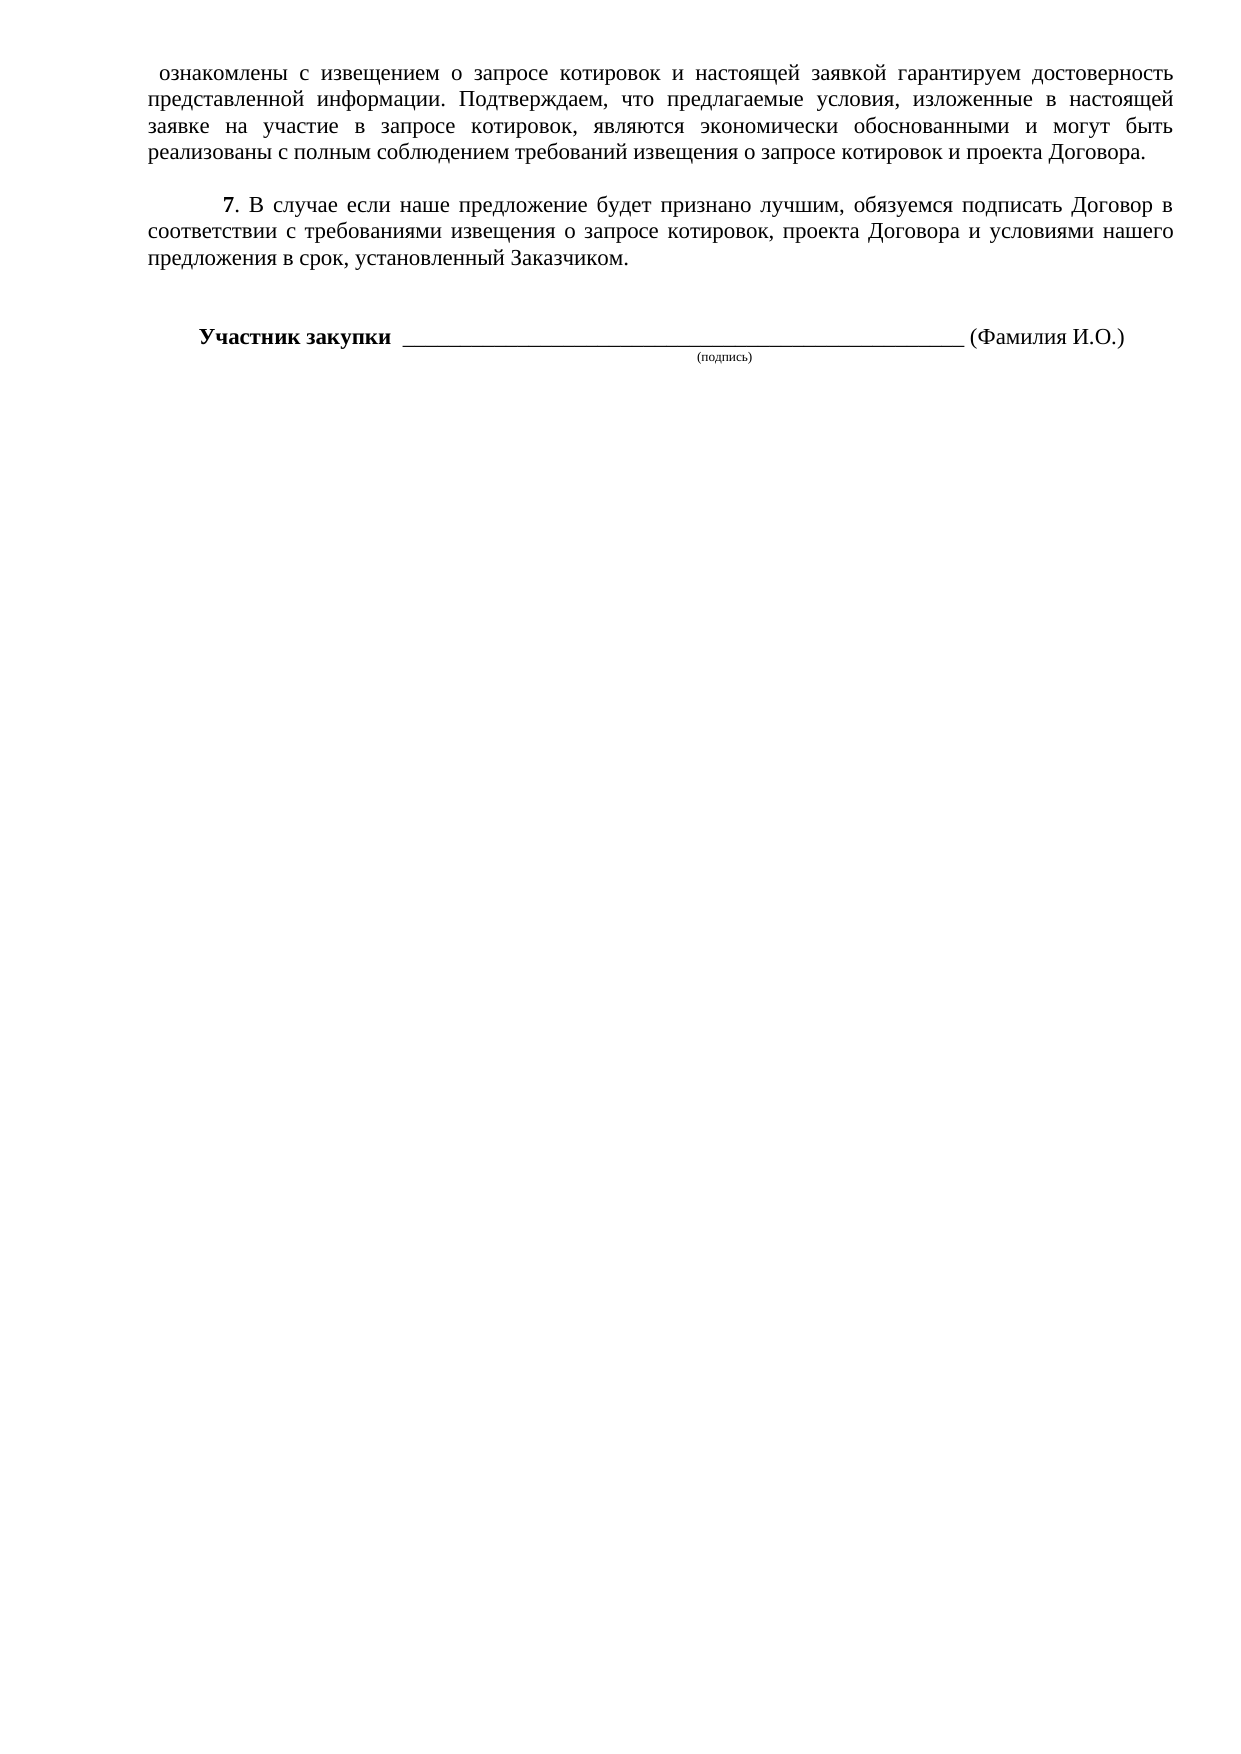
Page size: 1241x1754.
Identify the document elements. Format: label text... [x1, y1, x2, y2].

text 7. В случае если наше предложение будет признано лучшим, обязуемся подписать Договор в соответствии с требованиями извещения о запросе котировок, проекта Договора и условиями нашего предложения в срок, установленный Заказчиком. [148, 191, 1175, 270]
text Участник закупки _________________________________________________ (Фамилия И.О.) [148, 323, 1175, 349]
text ознакомлены с извещением о запросе котировок и настоящей заявкой гарантируем достоверность представленной информации. Подтверждаем, что предлагаемые условия, изложенные в настоящей заявке на участие в запросе котировок, являются экономически обоснованными и могут быть реализованы с полным соблюдением требований извещения о запросе котировок и проекта Договора. [148, 59, 1175, 164]
text (подпись) [148, 349, 1175, 375]
